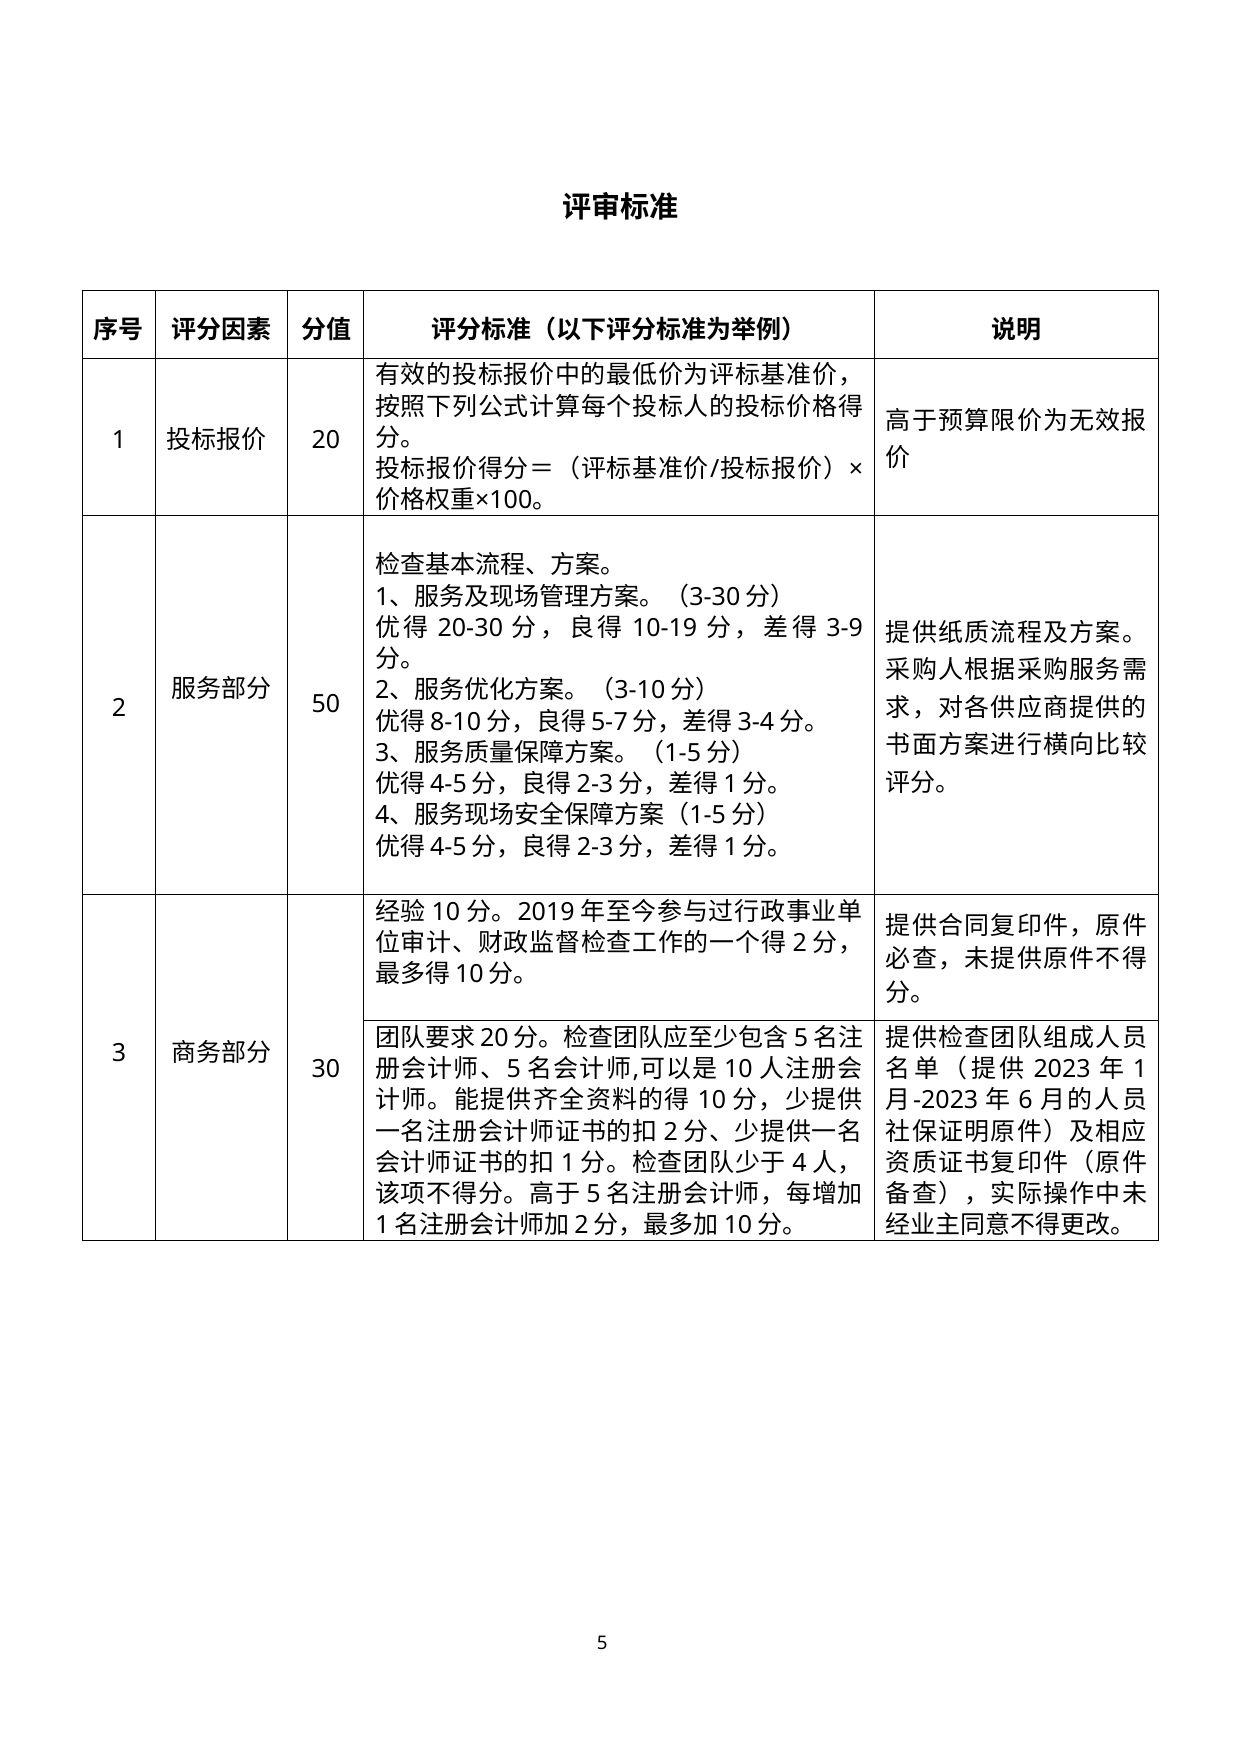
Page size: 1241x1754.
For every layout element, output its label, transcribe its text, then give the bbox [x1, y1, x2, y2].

table_cell 检查基本流程、方案。 1、服务及现场管理方案。（3-30分） 优得20-30分，良得10-19分，差得3-9分。 2、服务优化方案。（3-10分） 优得8-10分，良得5-7分，差得3-4分。 3、服务质量保障方案。（1-5分） 优得4-5分，良得2-3分，差得1分。 4、服务现场安全保障方案（1-5分） 优得4-5分，良得2-3分，差得1分。 [364, 516, 874, 894]
table_header 评分因素 [156, 291, 287, 358]
table_header 序号 [83, 291, 155, 358]
table_cell 有效的投标报价中的最低价为评标基准价，按照下列公式计算每个投标人的投标价格得分。 投标报价得分＝（评标基准价/投标报价）×价格权重×100。 [364, 359, 874, 515]
table_cell 1 [83, 359, 155, 515]
table_cell 投标报价 [156, 359, 287, 515]
table_cell 商务部分 [156, 895, 287, 1240]
table_cell 3 [83, 895, 155, 1240]
table_cell 提供合同复印件，原件必查，未提供原件不得分。 [875, 895, 1158, 1020]
table_cell 高于预算限价为无效报价 [875, 359, 1158, 515]
table_cell 30 [288, 895, 363, 1240]
text 评审标准 [148, 184, 1092, 226]
table_cell 提供纸质流程及方案。采购人根据采购服务需求，对各供应商提供的书面方案进行横向比较评分。 [875, 516, 1158, 894]
table_header 评分标准（以下评分标准为举例） [364, 291, 874, 358]
table_cell 团队要求20分。检查团队应至少包含5名注册会计师、5名会计师,可以是10人注册会计师。能提供齐全资料的得10分，少提供一名注册会计师证书的扣2分、少提供一名会计师证书的扣1分。检查团队少于4人，该项不得分。高于5名注册会计师，每增加1名注册会计师加2分，最多加10分。 [364, 1021, 874, 1240]
table_cell 20 [288, 359, 363, 515]
table_cell 50 [288, 516, 363, 894]
table_cell 提供检查团队组成人员名单（提供2023年1月-2023年6月的人员社保证明原件）及相应资质证书复印件（原件备查），实际操作中未经业主同意不得更改。 [875, 1021, 1158, 1240]
table_cell 经验10分。2019年至今参与过行政事业单位审计、财政监督检查工作的一个得2分，最多得10分。 [364, 895, 874, 1020]
table_header 说明 [875, 291, 1158, 358]
table_cell 服务部分 [156, 516, 287, 894]
table_cell 2 [83, 516, 155, 894]
table_header 分值 [288, 291, 363, 358]
